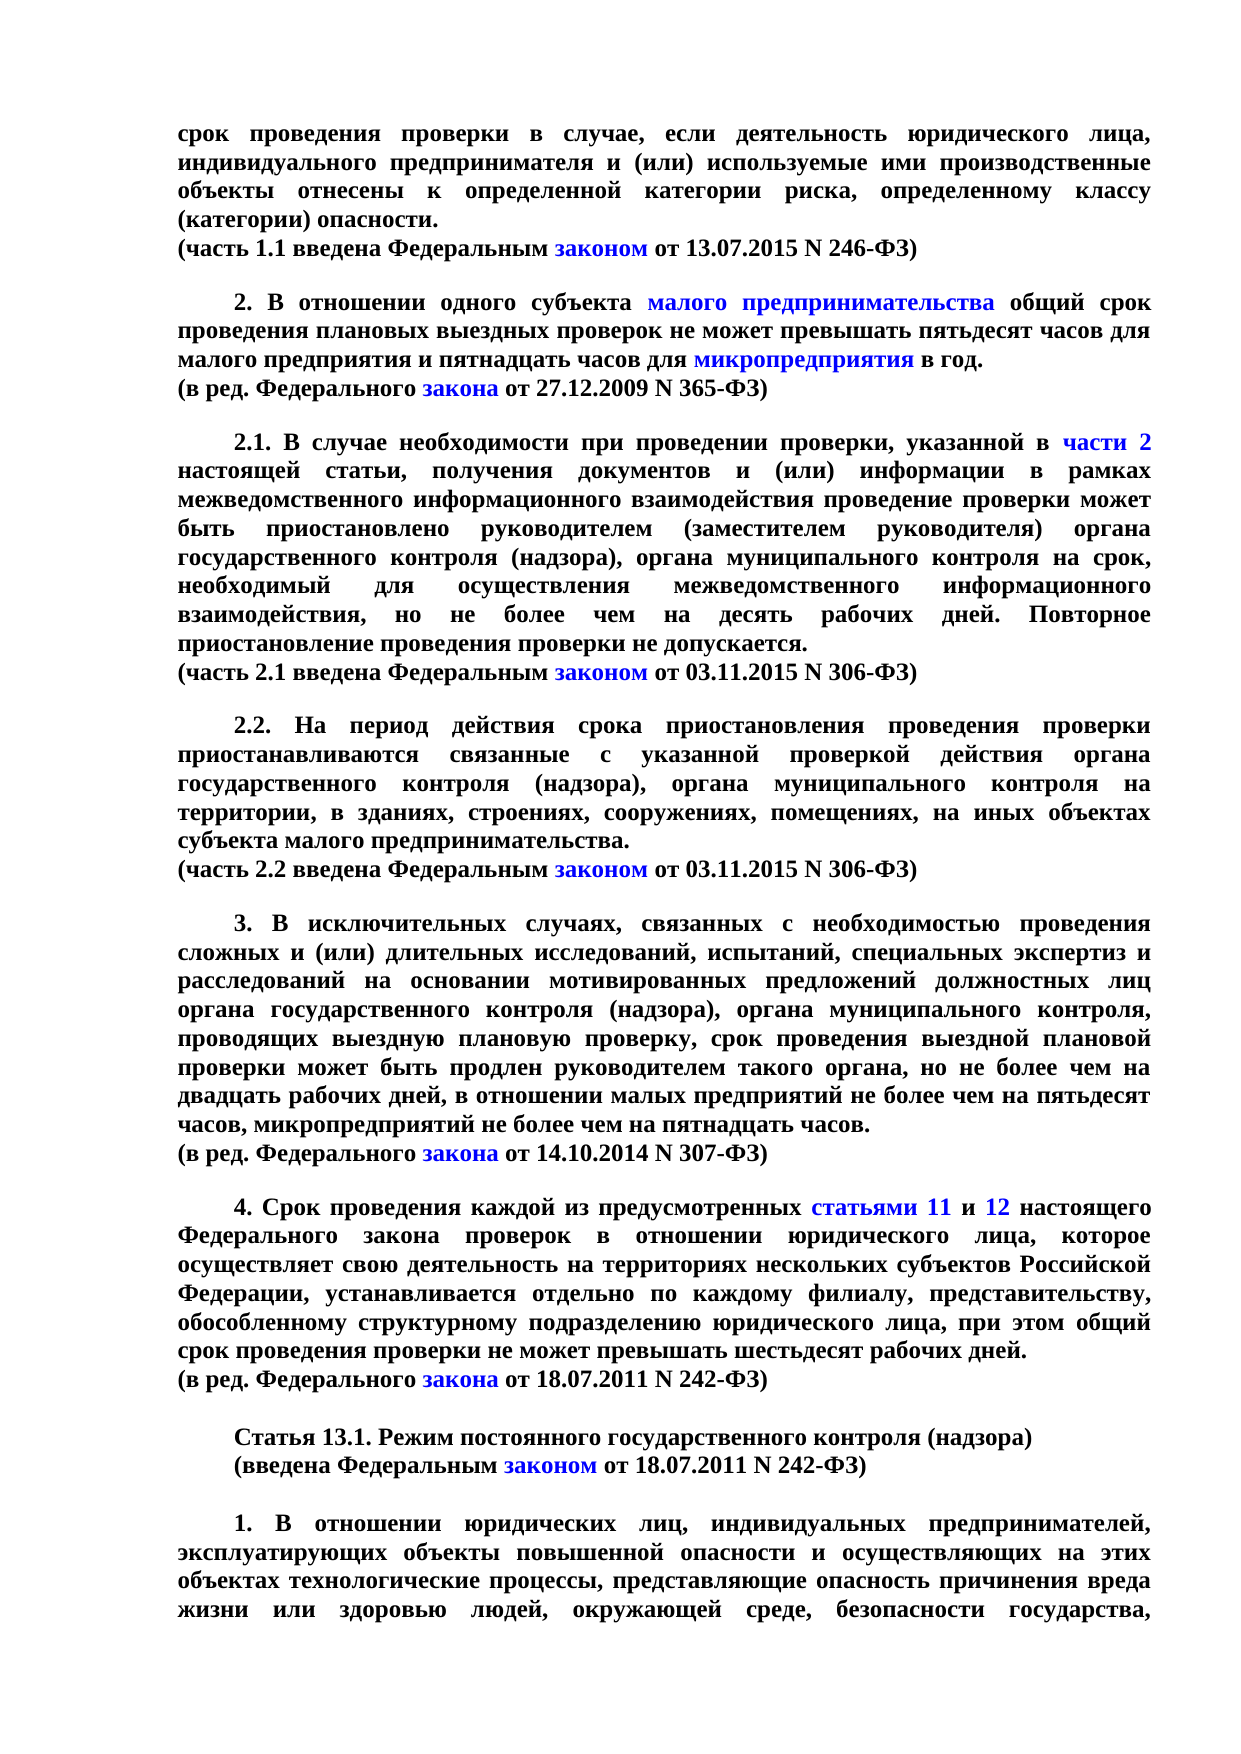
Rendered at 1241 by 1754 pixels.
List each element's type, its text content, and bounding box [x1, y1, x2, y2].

text (введена Федеральным законом от 18.07.2011 N 242-ФЗ) [177, 1451, 1152, 1479]
text 2.2. На период действия срока приостановления проведения проверки приостанавливаются связанные с указанной проверкой действия органа государственного контроля (надзора), органа муниципального контроля на территории, в зданиях, строениях, сооружениях, помещениях, на иных объектах субъекта малого предпринимательства. [177, 711, 1152, 854]
text (часть 1.1 введена Федеральным законом от 13.07.2015 N 246-ФЗ) [177, 233, 1152, 262]
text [177, 118, 1152, 233]
title Статья 13.1. Режим постоянного государственного контроля (надзора) [177, 1422, 1152, 1451]
text 2. В отношении одного субъекта малого предпринимательства общий срок проведения плановых выездных проверок не может превышать пятьдесят часов для малого предприятия и пятнадцать часов для микропредприятия в год. [177, 287, 1152, 373]
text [177, 1508, 1152, 1623]
text 3. В исключительных случаях, связанных с необходимостью проведения сложных и (или) длительных исследований, испытаний, специальных экспертиз и расследований на основании мотивированных предложений должностных лиц органа государственного контроля (надзора), органа муниципального контроля, проводящих выездную плановую проверку, срок проведения выездной плановой проверки может быть продлен руководителем такого органа, но не более чем на двадцать рабочих дней, в отношении малых предприятий не более чем на пятьдесят часов, микропредприятий не более чем на пятнадцать часов. [177, 908, 1152, 1138]
text (в ред. Федерального закона от 27.12.2009 N 365-ФЗ) [177, 373, 1152, 402]
text (в ред. Федерального закона от 18.07.2011 N 242-ФЗ) [177, 1364, 1152, 1393]
text (часть 2.2 введена Федеральным законом от 03.11.2015 N 306-ФЗ) [177, 854, 1152, 883]
text 4. Срок проведения каждой из предусмотренных статьями 11 и 12 настоящего Федерального закона проверок в отношении юридического лица, которое осуществляет свою деятельность на территориях нескольких субъектов Российской Федерации, устанавливается отдельно по каждому филиалу, представительству, обособленному структурному подразделению юридического лица, при этом общий срок проведения проверки не может превышать шестьдесят рабочих дней. [177, 1192, 1152, 1364]
text 2.1. В случае необходимости при проведении проверки, указанной в части 2 настоящей статьи, получения документов и (или) информации в рамках межведомственного информационного взаимодействия проведение проверки может быть приостановлено руководителем (заместителем руководителя) органа государственного контроля (надзора), органа муниципального контроля на срок, необходимый для осуществления межведомственного информационного взаимодействия, но не более чем на десять рабочих дней. Повторное приостановление проведения проверки не допускается. [177, 427, 1152, 657]
text (часть 2.1 введена Федеральным законом от 03.11.2015 N 306-ФЗ) [177, 657, 1152, 686]
text (в ред. Федерального закона от 14.10.2014 N 307-ФЗ) [177, 1138, 1152, 1167]
